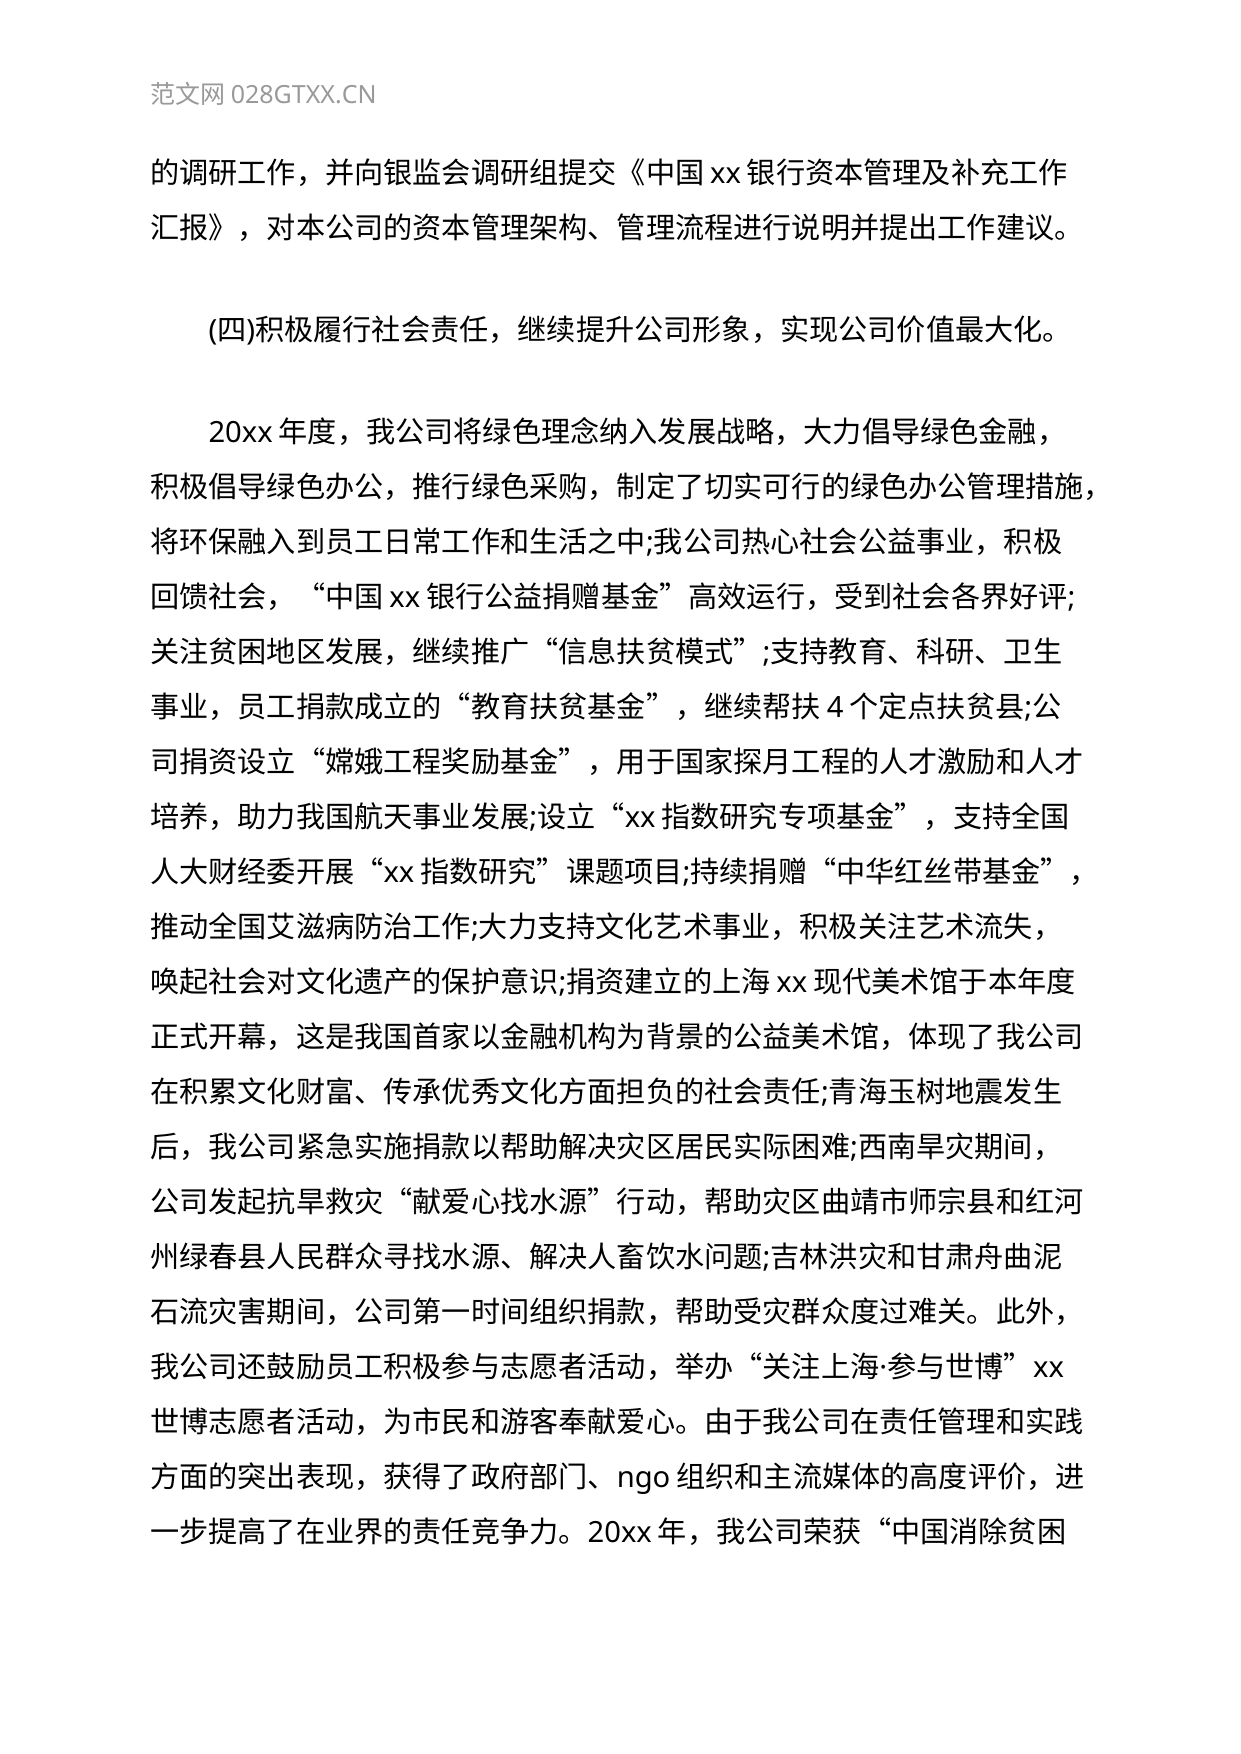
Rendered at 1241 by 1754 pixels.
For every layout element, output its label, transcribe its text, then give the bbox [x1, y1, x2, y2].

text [150, 150, 1090, 247]
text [150, 409, 1090, 1551]
text (四)积极履行社会责任，继续提升公司形象，实现公司价值最大化。 [150, 307, 1090, 349]
